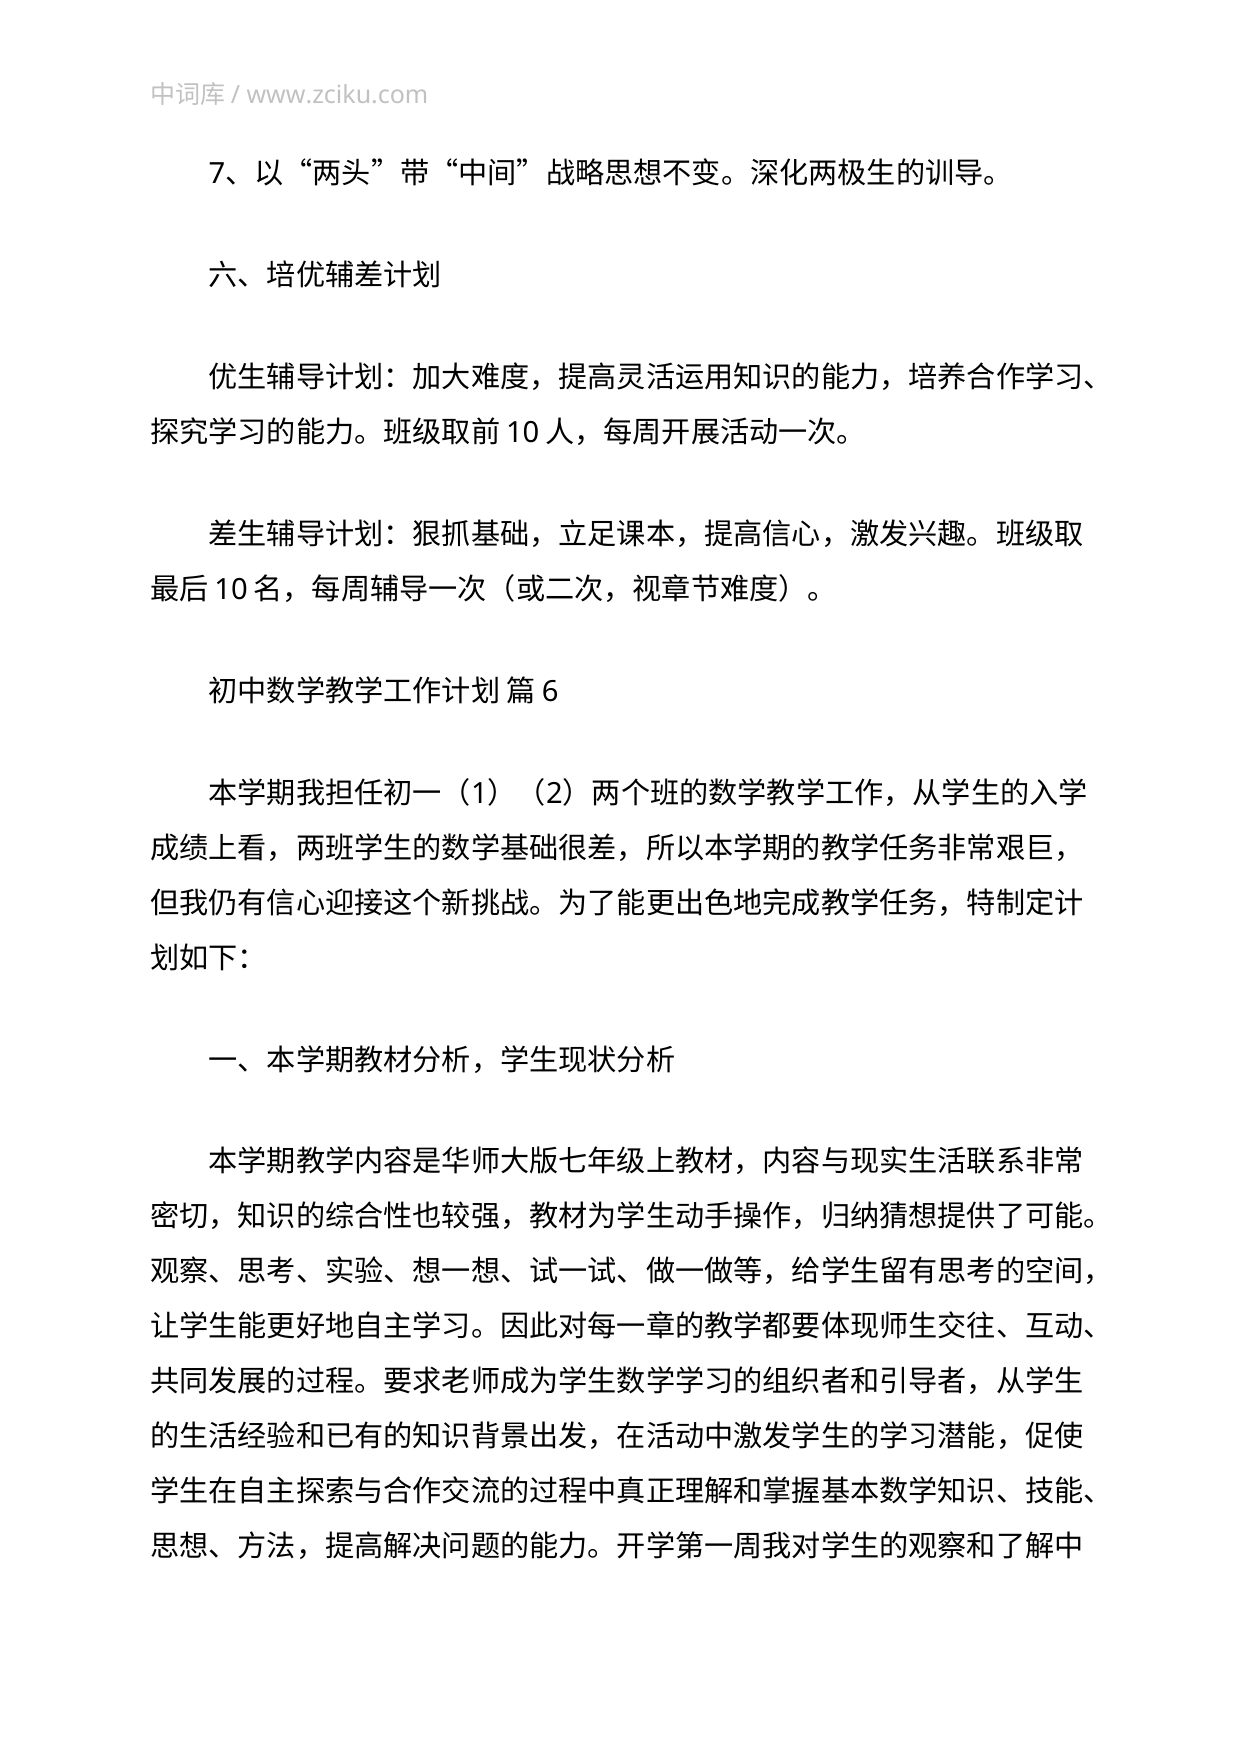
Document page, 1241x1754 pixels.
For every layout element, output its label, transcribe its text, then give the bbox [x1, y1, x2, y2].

text 六、培优辅差计划 [150, 252, 1090, 294]
text 差生辅导计划：狠抓基础，立足课本，提高信心，激发兴趣。班级取最后10名，每周辅导一次（或二次，视章节难度）。 [150, 511, 1090, 608]
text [150, 1138, 1090, 1564]
text 本学期我担任初一（1）（2）两个班的数学教学工作，从学生的入学成绩上看，两班学生的数学基础很差，所以本学期的教学任务非常艰巨，但我仍有信心迎接这个新挑战。为了能更出色地完成教学任务，特制定计划如下： [150, 769, 1090, 977]
text 优生辅导计划：加大难度，提高灵活运用知识的能力，培养合作学习、探究学习的能力。班级取前10人，每周开展活动一次。 [150, 354, 1090, 451]
text 一、本学期教材分析，学生现状分析 [150, 1036, 1090, 1078]
text 7、以“两头”带“中间”战略思想不变。深化两极生的训导。 [150, 150, 1090, 192]
text 初中数学教学工作计划 篇6 [150, 667, 1090, 710]
